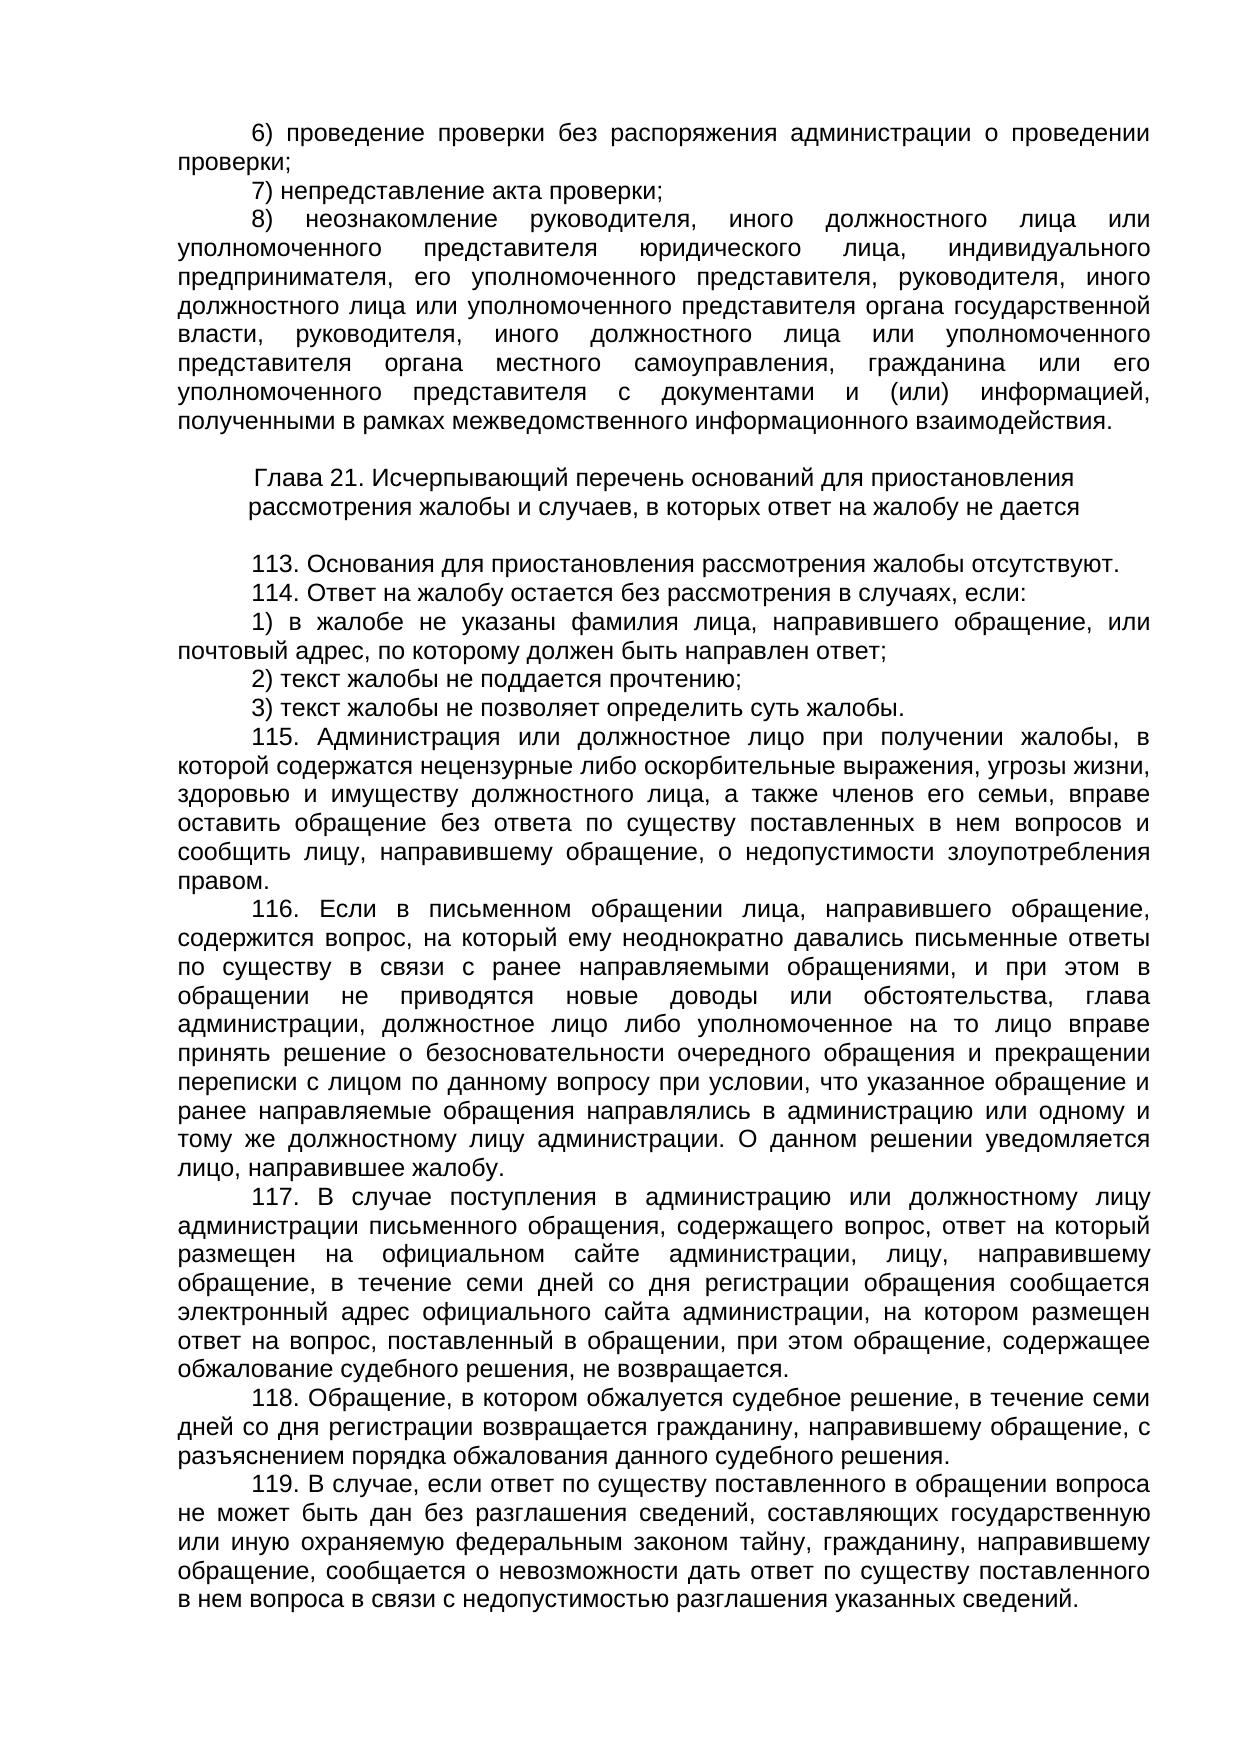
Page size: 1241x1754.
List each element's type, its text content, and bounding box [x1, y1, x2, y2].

text 113. Основания для приостановления рассмотрения жалобы отсутствуют. [177, 549, 1152, 578]
text 119. В случае, если ответ по существу поставленного в обращении вопроса не может быть дан без разглашения сведений, составляющих государственную или иную охраняемую федеральным законом тайну, гражданину, направившему обращение, сообщается о невозможности дать ответ по существу поставленного в нем вопроса в связи с недопустимостью разглашения указанных сведений. [177, 1469, 1152, 1613]
text 114. Ответ на жалобу остается без рассмотрения в случаях, если: [177, 578, 1152, 607]
text Глава 21. Исчерпывающий перечень оснований для приостановления рассмотрения жалобы и случаев, в которых ответ на жалобу не дается [177, 463, 1152, 521]
text 118. Обращение, в котором обжалуется судебное решение, в течение семи дней со дня регистрации возвращается гражданину, направившему обращение, с разъяснением порядка обжалования данного судебного решения. [177, 1383, 1152, 1469]
text 3) текст жалобы не позволяет определить суть жалобы. [177, 693, 1152, 722]
text 8) неознакомление руководителя, иного должностного лица или уполномоченного представителя юридического лица, индивидуального предпринимателя, его уполномоченного представителя, руководителя, иного должностного лица или уполномоченного представителя органа государственной власти, руководителя, иного должностного лица или уполномоченного представителя органа местного самоуправления, гражданина или его уполномоченного представителя с документами и (или) информацией, полученными в рамках межведомственного информационного взаимодействия. [177, 204, 1152, 434]
text 1) в жалобе не указаны фамилия лица, направившего обращение, или почтовый адрес, по которому должен быть направлен ответ; [177, 607, 1152, 664]
text 7) непредставление акта проверки; [177, 176, 1152, 204]
text 115. Администрация или должностное лицо при получении жалобы, в которой содержатся нецензурные либо оскорбительные выражения, угрозы жизни, здоровью и имуществу должностного лица, а также членов его семьи, вправе оставить обращение без ответа по существу поставленных в нем вопросов и сообщить лицу, направившему обращение, о недопустимости злоупотребления правом. [177, 722, 1152, 894]
text 2) текст жалобы не поддается прочтению; [177, 664, 1152, 693]
text 116. Если в письменном обращении лица, направившего обращение, содержится вопрос, на который ему неоднократно давались письменные ответы по существу в связи с ранее направляемыми обращениями, и при этом в обращении не приводятся новые доводы или обстоятельства, глава администрации, должностное лицо либо уполномоченное на то лицо вправе принять решение о безосновательности очередного обращения и прекращении переписки с лицом по данному вопросу при условии, что указанное обращение и ранее направляемые обращения направлялись в администрацию или одному и тому же должностному лицу администрации. О данном решении уведомляется лицо, направившее жалобу. [177, 894, 1152, 1182]
text 6) проведение проверки без распоряжения администрации о проведении проверки; [177, 118, 1152, 176]
text 117. В случае поступления в администрацию или должностному лицу администрации письменного обращения, содержащего вопрос, ответ на который размещен на официальном сайте администрации, лицу, направившему обращение, в течение семи дней со дня регистрации обращения сообщается электронный адрес официального сайта администрации, на котором размещен ответ на вопрос, поставленный в обращении, при этом обращение, содержащее обжалование судебного решения, не возвращается. [177, 1182, 1152, 1383]
